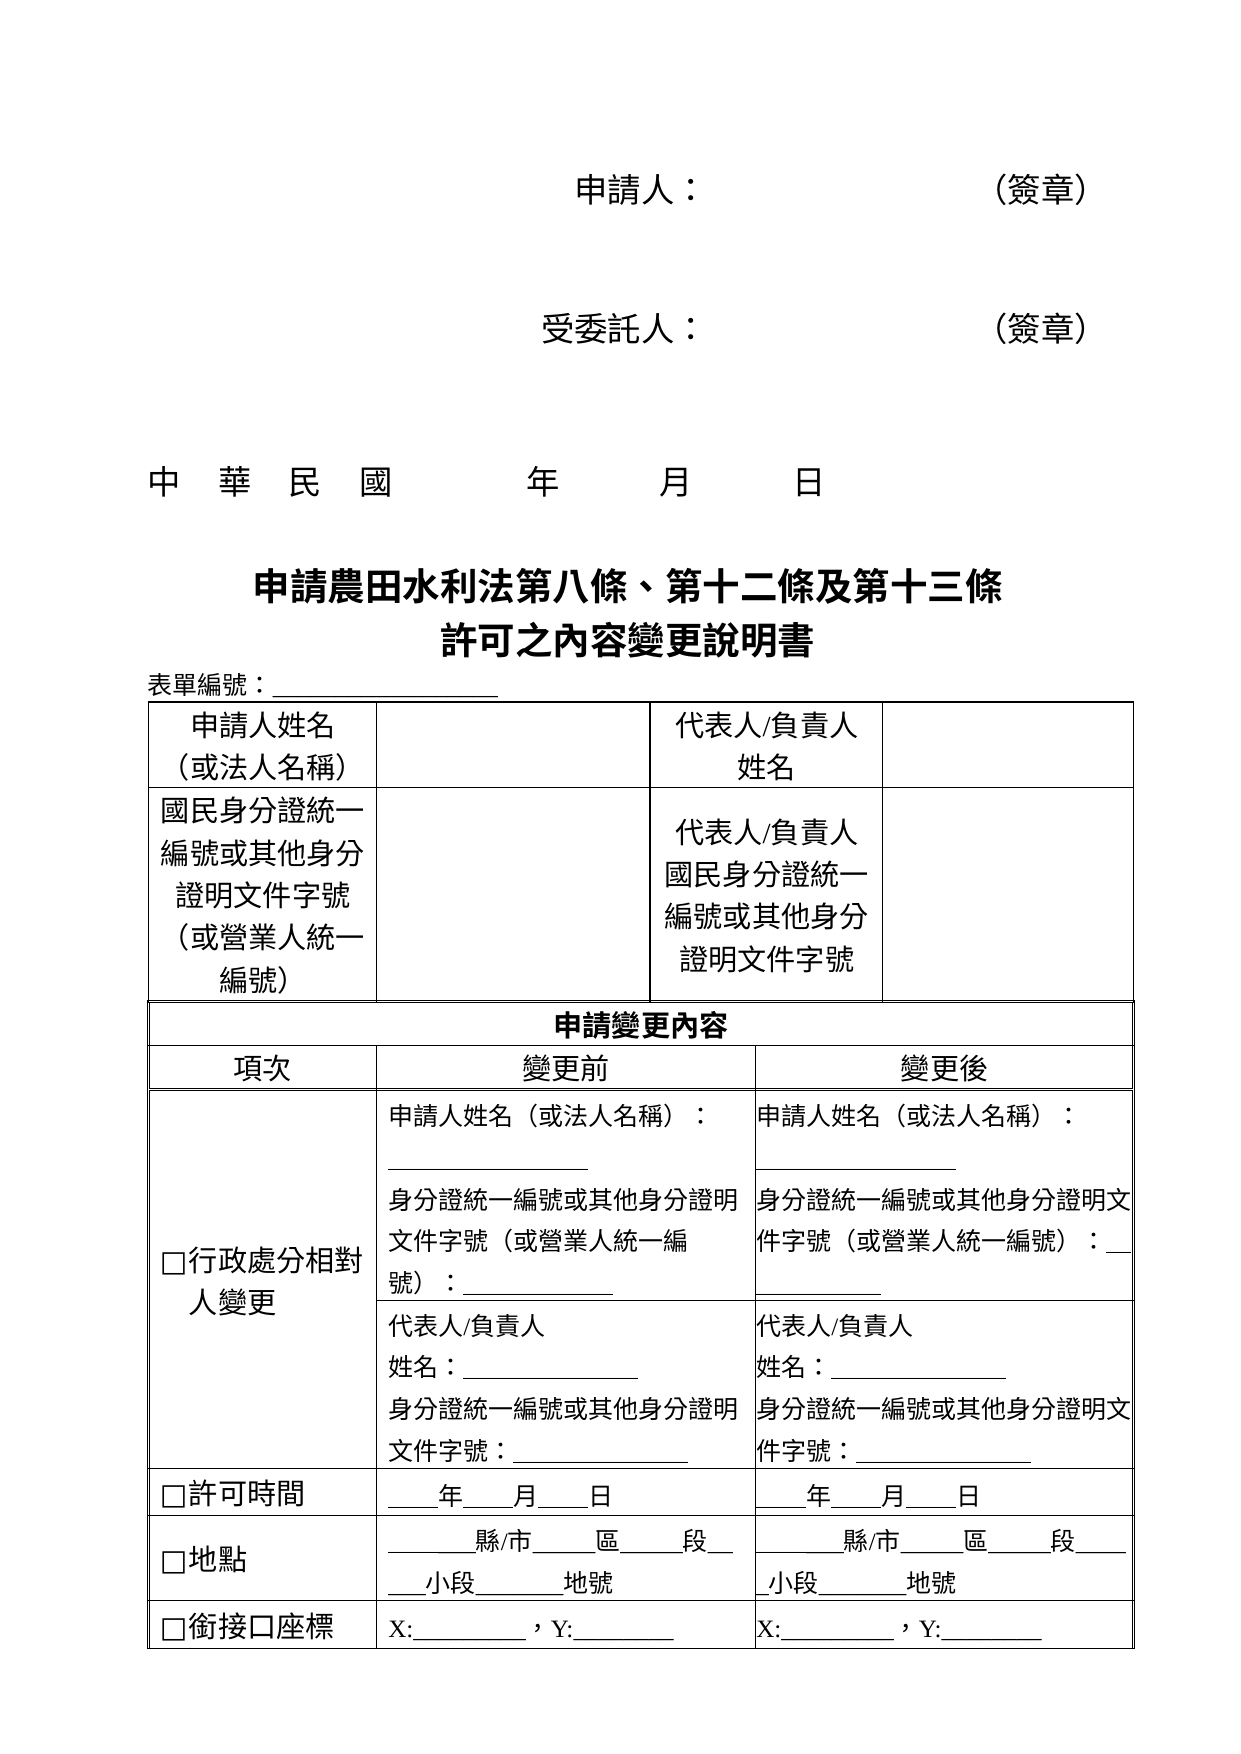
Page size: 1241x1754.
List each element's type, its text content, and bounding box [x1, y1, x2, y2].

text 許可之內容變更說明書 [148, 611, 1107, 665]
text 申請農田水利法第八條、第十二條及第十三條 [148, 557, 1107, 611]
table_cell 項次 [150, 1046, 376, 1088]
table_cell 變更前 [377, 1046, 755, 1088]
text 受委託人： （簽章） [148, 289, 1107, 365]
table_header 代表人/負責人 姓名 [651, 703, 882, 787]
table_cell 申請變更內容 [150, 1003, 1132, 1045]
table_cell 代表人/負責人 姓名：＿＿＿＿＿＿＿ 身分證統一編號或其他身分證明文件字號：＿＿＿＿＿＿＿ [756, 1301, 1132, 1467]
table_cell ＿＿年＿＿月＿＿日 [756, 1469, 1132, 1515]
text 中 華 民 國 年 月 日 [148, 442, 1107, 518]
table_cell 申請人姓名（或法人名稱）： ＿＿＿＿＿＿＿＿ 身分證統一編號或其他身分證明文件字號（或營業人統一編號）：＿＿＿＿＿＿ [377, 1091, 755, 1300]
table_cell 代表人/負責人 國民身分證統一編號或其他身分證明文件字號 [651, 788, 882, 999]
table_cell [883, 788, 1133, 999]
table_header [377, 703, 649, 787]
table_header [883, 703, 1133, 787]
table_cell [377, 788, 649, 999]
table_cell 許可時間 [150, 1469, 376, 1515]
table_cell ＿＿___縣/市_____區_____段_____小段_______地號 [756, 1516, 1132, 1599]
table_cell 國民身分證統一編號或其他身分證明文件字號 （或營業人統一編號） [149, 788, 376, 999]
table_cell 行政處分相對人變更 [150, 1091, 376, 1467]
text 表單編號：__________________ [148, 665, 1107, 701]
table_cell X:_________，Y:________ [756, 1601, 1132, 1648]
table_cell ＿＿___縣/市_____區_____段_____小段_______地號 [377, 1516, 755, 1599]
text 申請人： （簽章） [148, 149, 1107, 226]
table_cell 變更後 [756, 1046, 1132, 1088]
table_header 申請人姓名 （或法人名稱） [149, 703, 376, 787]
table_cell 申請人姓名（或法人名稱）： ＿＿＿＿＿＿＿＿ 身分證統一編號或其他身分證明文件字號（或營業人統一編號）：＿＿＿＿＿＿ [756, 1091, 1132, 1300]
table_cell ＿＿年＿＿月＿＿日 [377, 1469, 755, 1515]
table_cell 代表人/負責人 姓名：＿＿＿＿＿＿＿ 身分證統一編號或其他身分證明文件字號：＿＿＿＿＿＿＿ [377, 1301, 755, 1467]
table_cell 銜接口座標 [150, 1601, 376, 1648]
table_cell X:_________，Y:________ [377, 1601, 755, 1648]
table_cell 地點 [150, 1516, 376, 1599]
